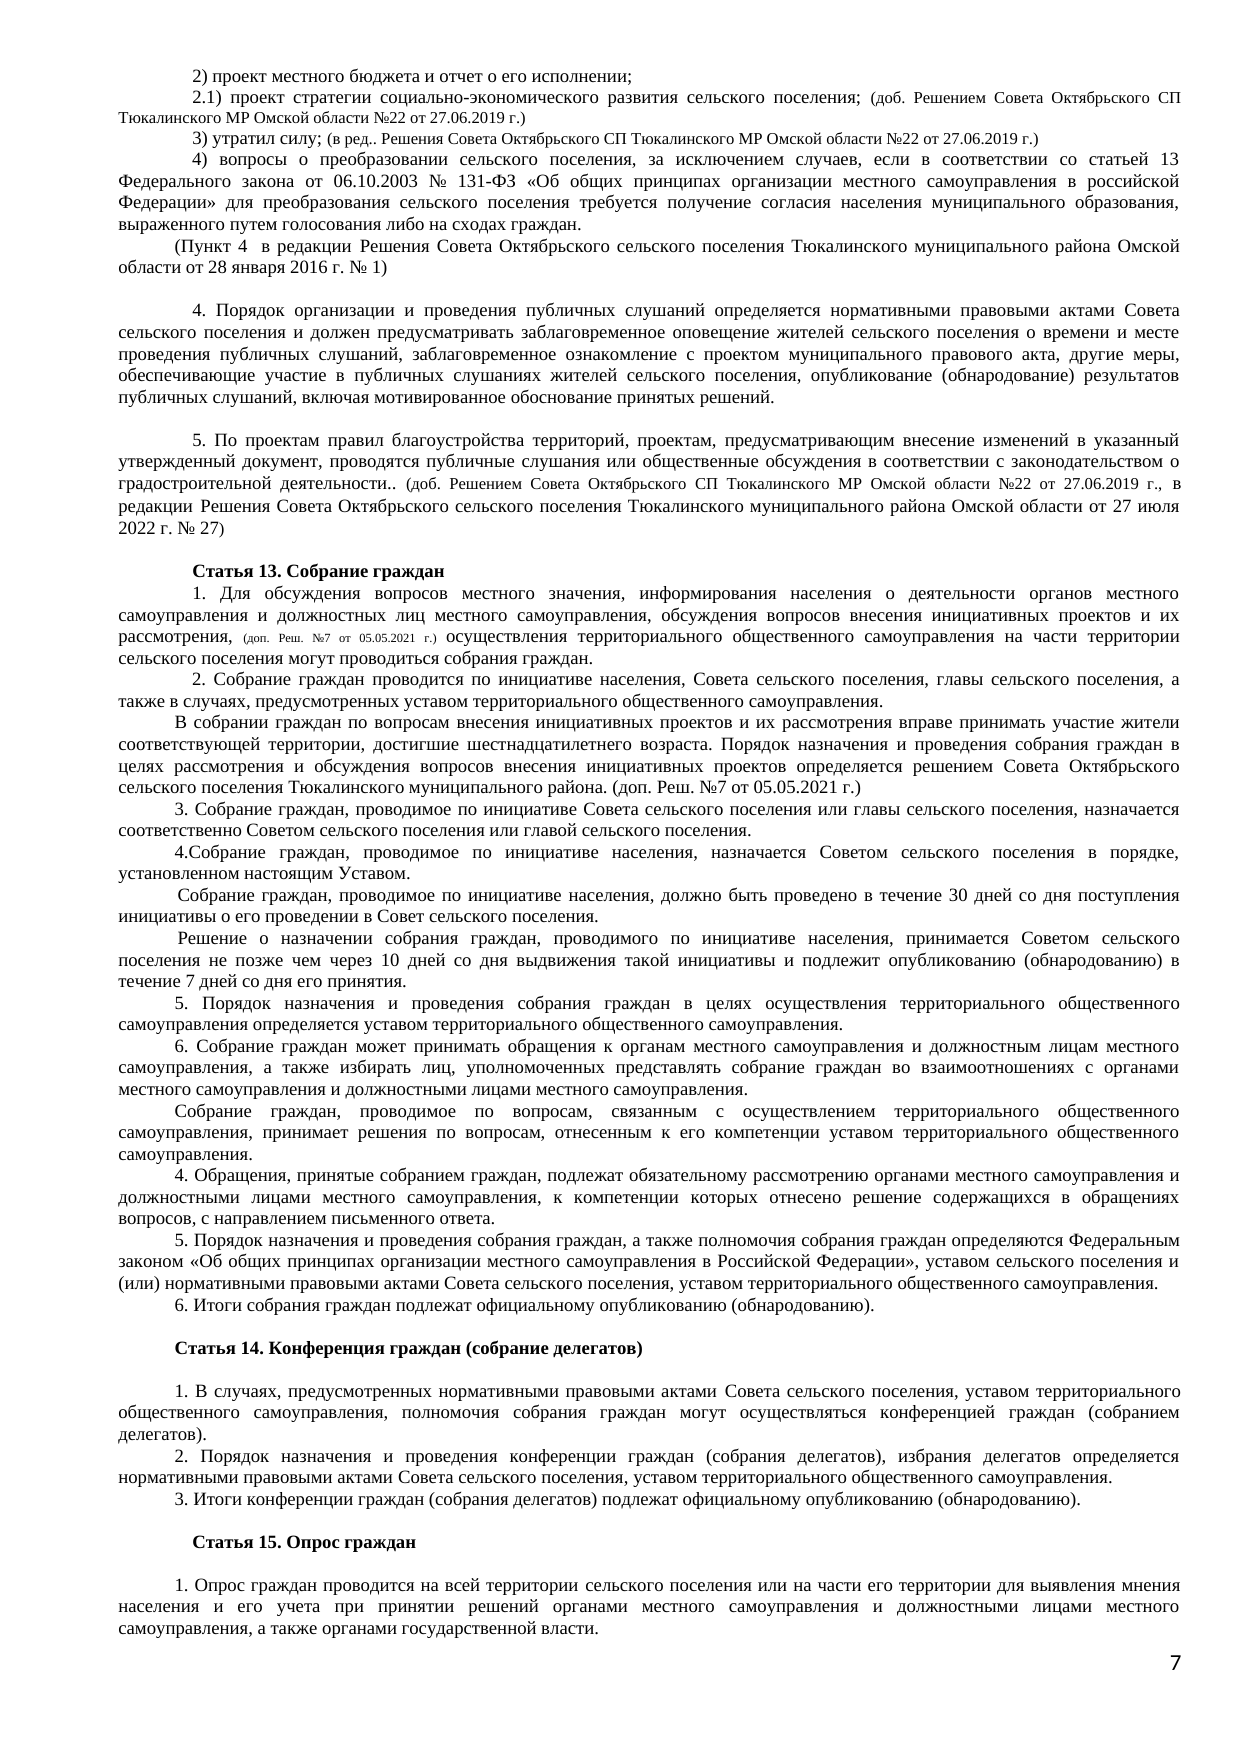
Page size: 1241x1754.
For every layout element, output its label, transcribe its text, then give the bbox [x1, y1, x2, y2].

text 3) утратил силу; (в ред.. Решения Совета Октябрьского СП Тюкалинского МР Омской области №22 от 27.06.2019 г.) [118, 127, 1181, 148]
text 2.1) проект стратегии социально-экономического развития сельского поселения; (доб. Решением Совета Октябрьского СП Тюкалинского МР Омской области №22 от 27.06.2019 г.) [118, 86, 1181, 127]
text 5. Порядок назначения и проведения собрания граждан в целях осуществления территориального общественного самоуправления определяется уставом территориального общественного самоуправления. [118, 992, 1181, 1035]
text Статья 15. Опрос граждан [118, 1531, 1181, 1552]
text 6. Собрание граждан может принимать обращения к органам местного самоуправления и должностным лицам местного самоуправления, а также избирать лиц, уполномоченных представлять собрание граждан во взаимоотношениях с органами местного самоуправления и должностными лицами местного самоуправления. [118, 1035, 1181, 1099]
text 1. В случаях, предусмотренных нормативными правовыми актами Совета сельского поселения, уставом территориального общественного самоуправления, полномочия собрания граждан могут осуществляться конференцией граждан (собранием делегатов). [118, 1380, 1181, 1444]
text 5. По проектам правил благоустройства территорий, проектам, предусматривающим внесение изменений в указанный утвержденный документ, проводятся публичные слушания или общественные обсуждения в соответствии с законодательством о градостроительной деятельности.. (доб. Решением Совета Октябрьского СП Тюкалинского МР Омской области №22 от 27.06.2019 г., в редакции Решения Совета Октябрьского сельского поселения Тюкалинского муниципального района Омской области от 27 июля 2022 г. № 27) [118, 429, 1181, 539]
text Собрание граждан, проводимое по вопросам, связанным с осуществлением территориального общественного самоуправления, принимает решения по вопросам, отнесенным к его компетенции уставом территориального общественного самоуправления. [118, 1099, 1181, 1164]
text 1. Для обсуждения вопросов местного значения, информирования населения о деятельности органов местного самоуправления и должностных лиц местного самоуправления, обсуждения вопросов внесения инициативных проектов и их рассмотрения, (доп. Реш. №7 от 05.05.2021 г.) осуществления территориального общественного самоуправления на части территории сельского поселения могут проводиться собрания граждан. [118, 582, 1181, 668]
text 4) вопросы о преобразовании сельского поселения, за исключением случаев, если в соответствии со статьей 13 Федерального закона от 06.10.2003 № 131-ФЗ «Об общих принципах организации местного самоуправления в российской Федерации» для преобразования сельского поселения требуется получение согласия населения муниципального образования, выраженного путем голосования либо на сходах граждан. [118, 148, 1181, 234]
text 2. Собрание граждан проводится по инициативе населения, Совета сельского поселения, главы сельского поселения, а также в случаях, предусмотренных уставом территориального общественного самоуправления. [118, 668, 1181, 711]
text Статья 13. Собрание граждан [118, 560, 1181, 582]
text 4. Порядок организации и проведения публичных слушаний определяется нормативными правовыми актами Совета сельского поселения и должен предусматривать заблаговременное оповещение жителей сельского поселения о времени и месте проведения публичных слушаний, заблаговременное ознакомление с проектом муниципального правового акта, другие меры, обеспечивающие участие в публичных слушаниях жителей сельского поселения, опубликование (обнародование) результатов публичных слушаний, включая мотивированное обоснование принятых решений. [118, 299, 1181, 407]
text 2) проект местного бюджета и отчет о его исполнении; [118, 64, 1181, 86]
text 4.Собрание граждан, проводимое по инициативе населения, назначается Советом сельского поселения в порядке, установленном настоящим Уставом. [118, 841, 1181, 884]
text В собрании граждан по вопросам внесения инициативных проектов и их рассмотрения вправе принимать участие жители соответствующей территории, достигшие шестнадцатилетнего возраста. Порядок назначения и проведения собрания граждан в целях рассмотрения и обсуждения вопросов внесения инициативных проектов определяется решением Совета Октябрьского сельского поселения Тюкалинского муниципального района. (доп. Реш. №7 от 05.05.2021 г.) [118, 711, 1181, 798]
text 1. Опрос граждан проводится на всей территории сельского поселения или на части его территории для выявления мнения населения и его учета при принятии решений органами местного самоуправления и должностными лицами местного самоуправления, а также органами государственной власти. [118, 1574, 1181, 1638]
text Решение о назначении собрания граждан, проводимого по инициативе населения, принимается Советом сельского поселения не позже чем через 10 дней со дня выдвижения такой инициативы и подлежит опубликованию (обнародованию) в течение 7 дней со дня его принятия. [118, 927, 1181, 992]
text 3. Итоги конференции граждан (собрания делегатов) подлежат официальному опубликованию (обнародованию). [118, 1488, 1181, 1509]
text 3. Собрание граждан, проводимое по инициативе Совета сельского поселения или главы сельского поселения, назначается соответственно Советом сельского поселения или главой сельского поселения. [118, 798, 1181, 841]
text 2. Порядок назначения и проведения конференции граждан (собрания делегатов), избрания делегатов определяется нормативными правовыми актами Совета сельского поселения, уставом территориального общественного самоуправления. [118, 1444, 1181, 1488]
text 6. Итоги собрания граждан подлежат официальному опубликованию (обнародованию). [118, 1293, 1181, 1315]
text Статья 14. Конференция граждан (собрание делегатов) [118, 1337, 1181, 1358]
text Собрание граждан, проводимое по инициативе населения, должно быть проведено в течение 30 дней со дня поступления инициативы о его проведении в Совет сельского поселения. [118, 884, 1181, 927]
text (Пункт 4 в редакции Решения Совета Октябрьского сельского поселения Тюкалинского муниципального района Омской области от 28 января . № 1) [118, 234, 1181, 278]
text 5. Порядок назначения и проведения собрания граждан, а также полномочия собрания граждан определяются Федеральным законом «Об общих принципах организации местного самоуправления в Российской Федерации», уставом сельского поселения и (или) нормативными правовыми актами Совета сельского поселения, уставом территориального общественного самоуправления. [118, 1229, 1181, 1293]
text 4. Обращения, принятые собранием граждан, подлежат обязательному рассмотрению органами местного самоуправления и должностными лицами местного самоуправления, к компетенции которых отнесено решение содержащихся в обращениях вопросов, с направлением письменного ответа. [118, 1164, 1181, 1229]
